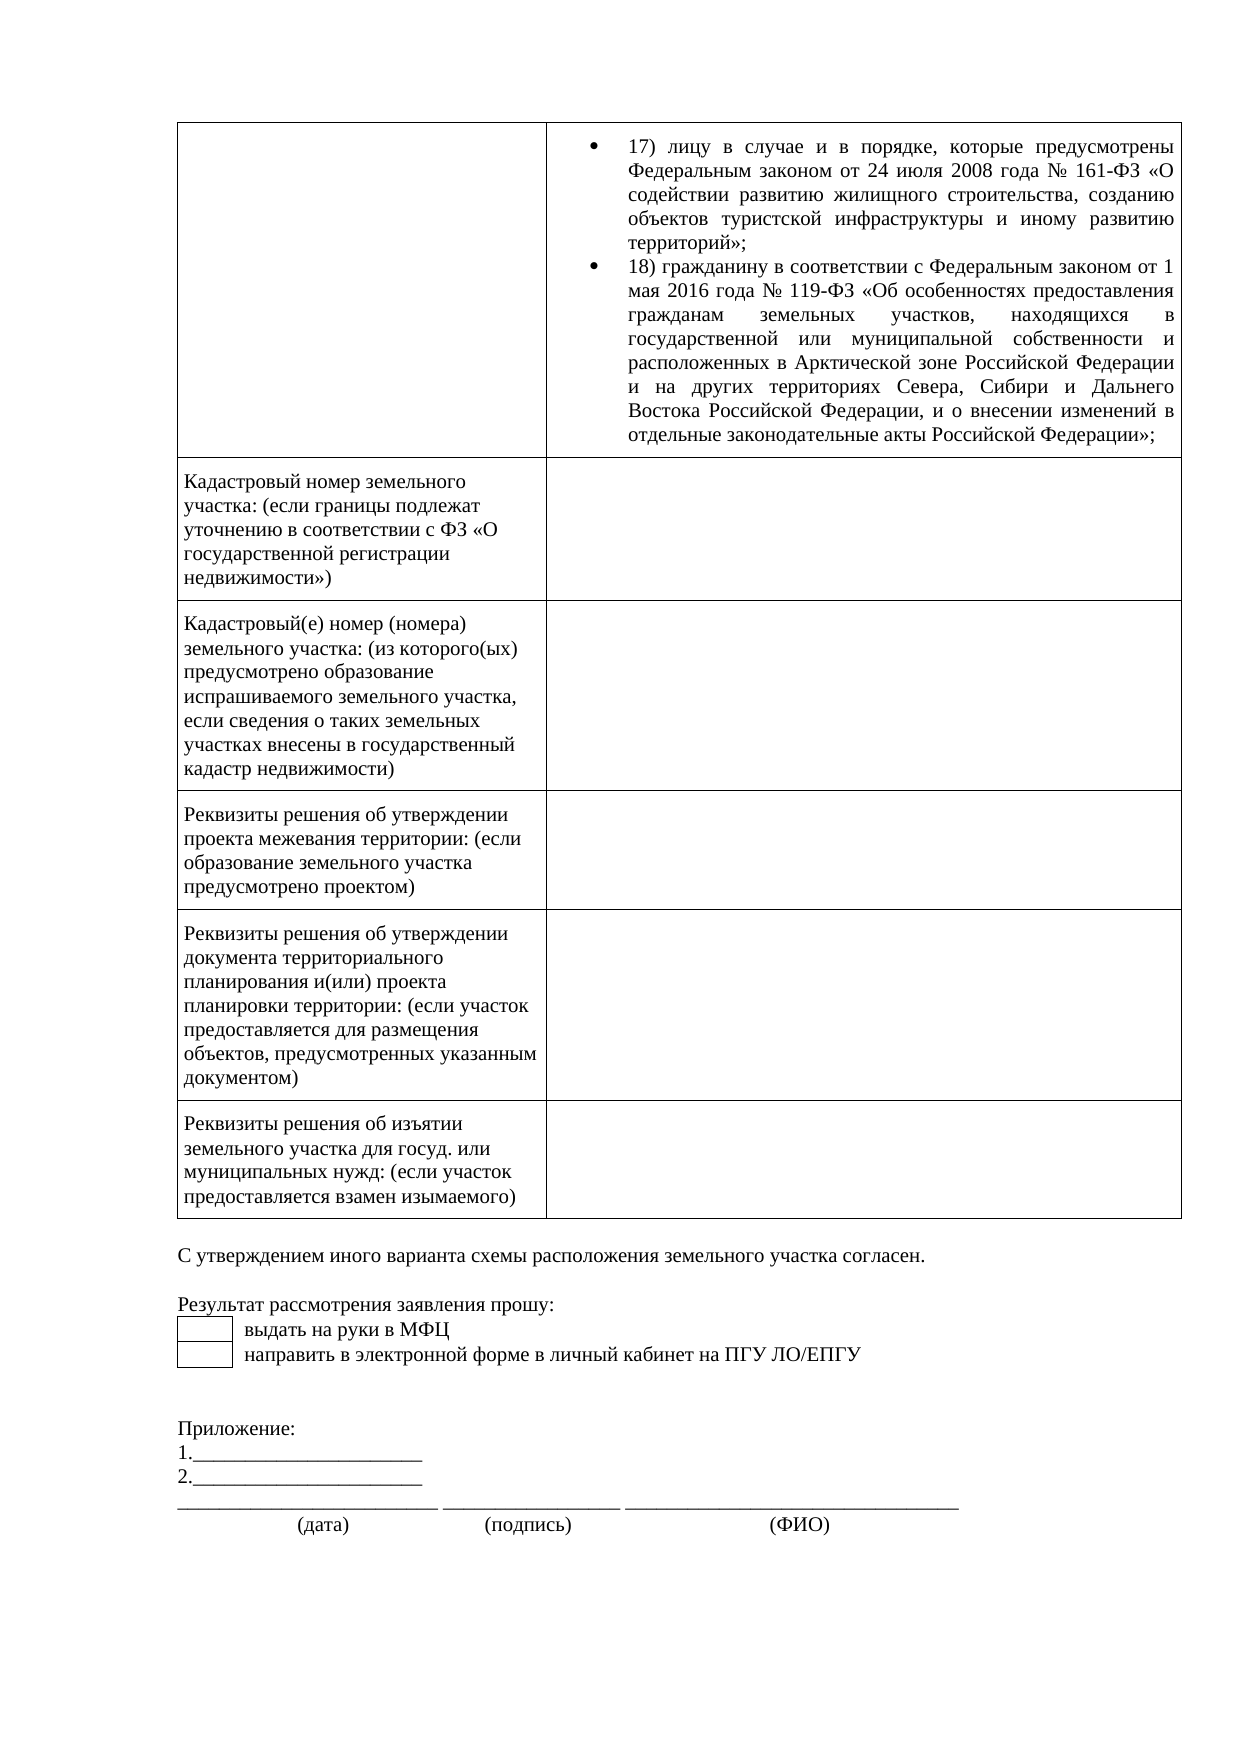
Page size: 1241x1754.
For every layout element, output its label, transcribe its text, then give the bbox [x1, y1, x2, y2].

table_header [178, 1317, 232, 1341]
table_cell Кадастровый(е) номер (номера) земельного участка: (из которого(ых) предусмотрено образование испрашиваемого земельного участка, если сведения о таких земельных участках внесены в государственный кадастр недвижимости) [178, 601, 546, 790]
text Приложение: [177, 1416, 1152, 1440]
table_cell Реквизиты решения об изъятии земельного участка для госуд. или муниципальных нужд: (если участок предоставляется взамен изымаемого) [178, 1101, 546, 1218]
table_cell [547, 123, 1181, 457]
table_cell [547, 458, 1181, 600]
table_cell [547, 910, 1181, 1100]
table_cell [178, 1342, 232, 1367]
text _________________________ _________________ ________________________________ [177, 1488, 1152, 1512]
table_cell [547, 791, 1181, 909]
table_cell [178, 123, 546, 457]
table_cell Реквизиты решения об утверждении проекта межевания территории: (если образование земельного участка предусмотрено проектом) [178, 791, 546, 909]
table_cell [547, 601, 1181, 790]
table_header выдать на руки в МФЦ [233, 1316, 1226, 1341]
table_cell направить в электронной форме в личный кабинет на ПГУ ЛО/ЕПГУ [233, 1341, 1226, 1367]
text 2.______________________ [177, 1464, 1152, 1488]
table_cell [547, 1101, 1181, 1218]
text Результат рассмотрения заявления прошу: [177, 1291, 1152, 1316]
text 1.______________________ [177, 1440, 1152, 1464]
text С утверждением иного варианта схемы расположения земельного участка согласен. [177, 1243, 1152, 1267]
text (дата) (подпись) (ФИО) [177, 1512, 1152, 1536]
table_cell Кадастровый номер земельного участка: (если границы подлежат уточнению в соответствии с ФЗ «О государственной регистрации недвижимости») [178, 458, 546, 600]
table_cell Реквизиты решения об утверждении документа территориального планирования и(или) проекта планировки территории: (если участок предоставляется для размещения объектов, предусмотренных указанным документом) [178, 910, 546, 1100]
